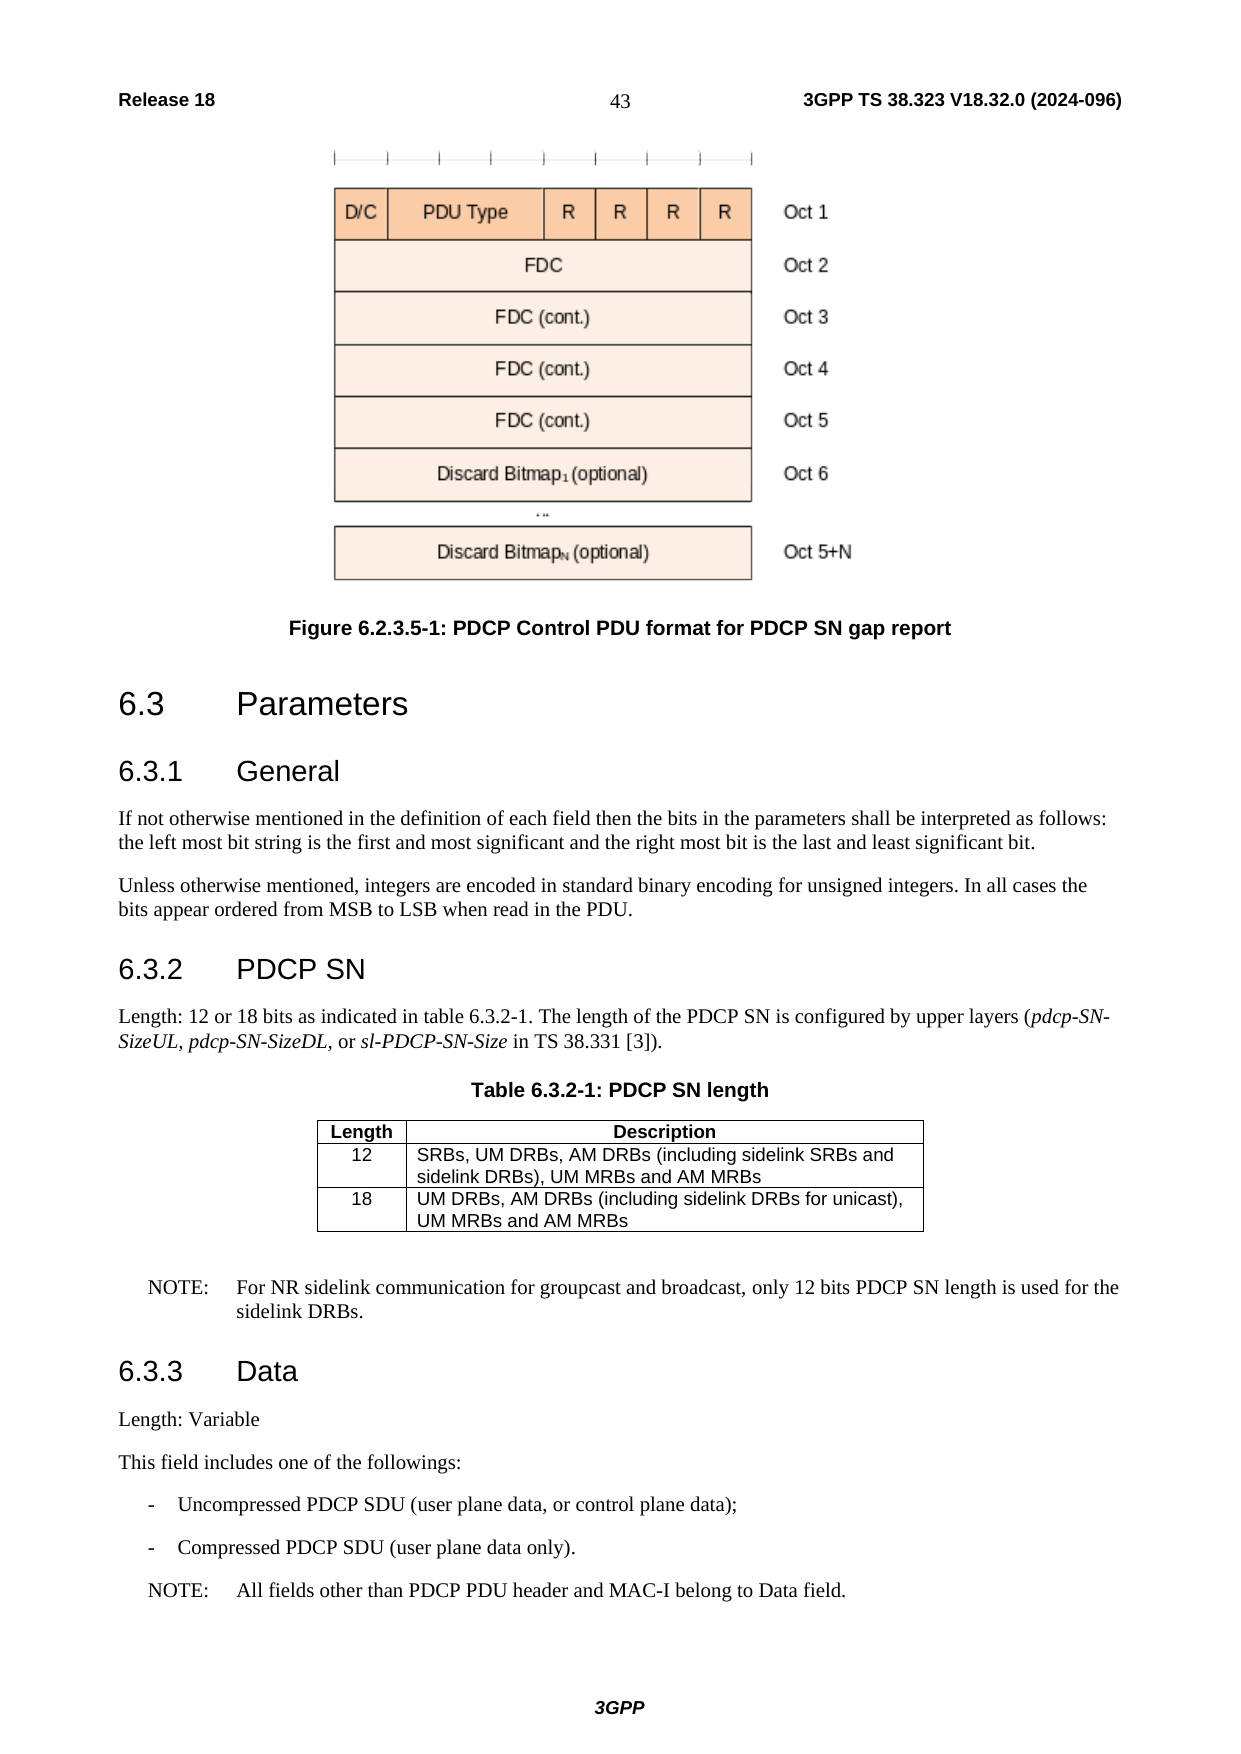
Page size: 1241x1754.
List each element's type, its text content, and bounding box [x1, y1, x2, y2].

text - Compressed PDCP SDU (user plane data only). [148, 1535, 1122, 1559]
subtitle 6.3 Parameters [118, 684, 1122, 722]
table_cell 12 [318, 1144, 406, 1187]
text Figure 6.2.3.5-1: PDCP Control PDU format for PDCP SN gap report [118, 616, 1122, 640]
text Unless otherwise mentioned, integers are encoded in standard binary encoding for unsigned integers. In all cases the bits appear ordered from MSB to LSB when read in the PDU. [118, 873, 1122, 921]
subtitle 6.3.2 PDCP SN [118, 952, 1122, 986]
text - Uncompressed PDCP SDU (user plane data, or control plane data); [148, 1492, 1122, 1516]
text Table 6.3.2-1: PDCP SN length [118, 1078, 1122, 1102]
text Length: Variable [118, 1407, 1122, 1431]
text If not otherwise mentioned in the definition of each field then the bits in the parameters shall be interpreted as follows: the left most bit string is the first and most significant and the right most bit is the last and least significant bit. [118, 806, 1122, 854]
table_cell UM DRBs, AM DRBs (including sidelink DRBs for unicast), UM MRBs and AM MRBs [407, 1188, 923, 1231]
table_cell SRBs, UM DRBs, AM DRBs (including sidelink SRBs and sidelink DRBs), UM MRBs and AM MRBs [407, 1144, 923, 1187]
text Length: 12 or 18 bits as indicated in table 6.3.2-1. The length of the PDCP SN is configured by upper layers (pdcp-SN-SizeUL, pdcp-SN-SizeDL, or sl-PDCP-SN-Size in TS 38.331 [3]). [118, 1004, 1122, 1053]
table_header Length [318, 1121, 406, 1143]
text This field includes one of the followings: [118, 1449, 1122, 1474]
subtitle 6.3.1 General [118, 754, 1122, 787]
table_header Description [407, 1121, 923, 1143]
text NOTE: For NR sidelink communication for groupcast and broadcast, only 12 bits PDCP SN length is used for the sidelink DRBs. [148, 1275, 1122, 1323]
subtitle 6.3.3 Data [118, 1354, 1122, 1388]
text NOTE: All fields other than PDCP PDU header and MAC-I belong to Data field.‎ [148, 1578, 1122, 1602]
table_cell 18 [318, 1188, 406, 1231]
